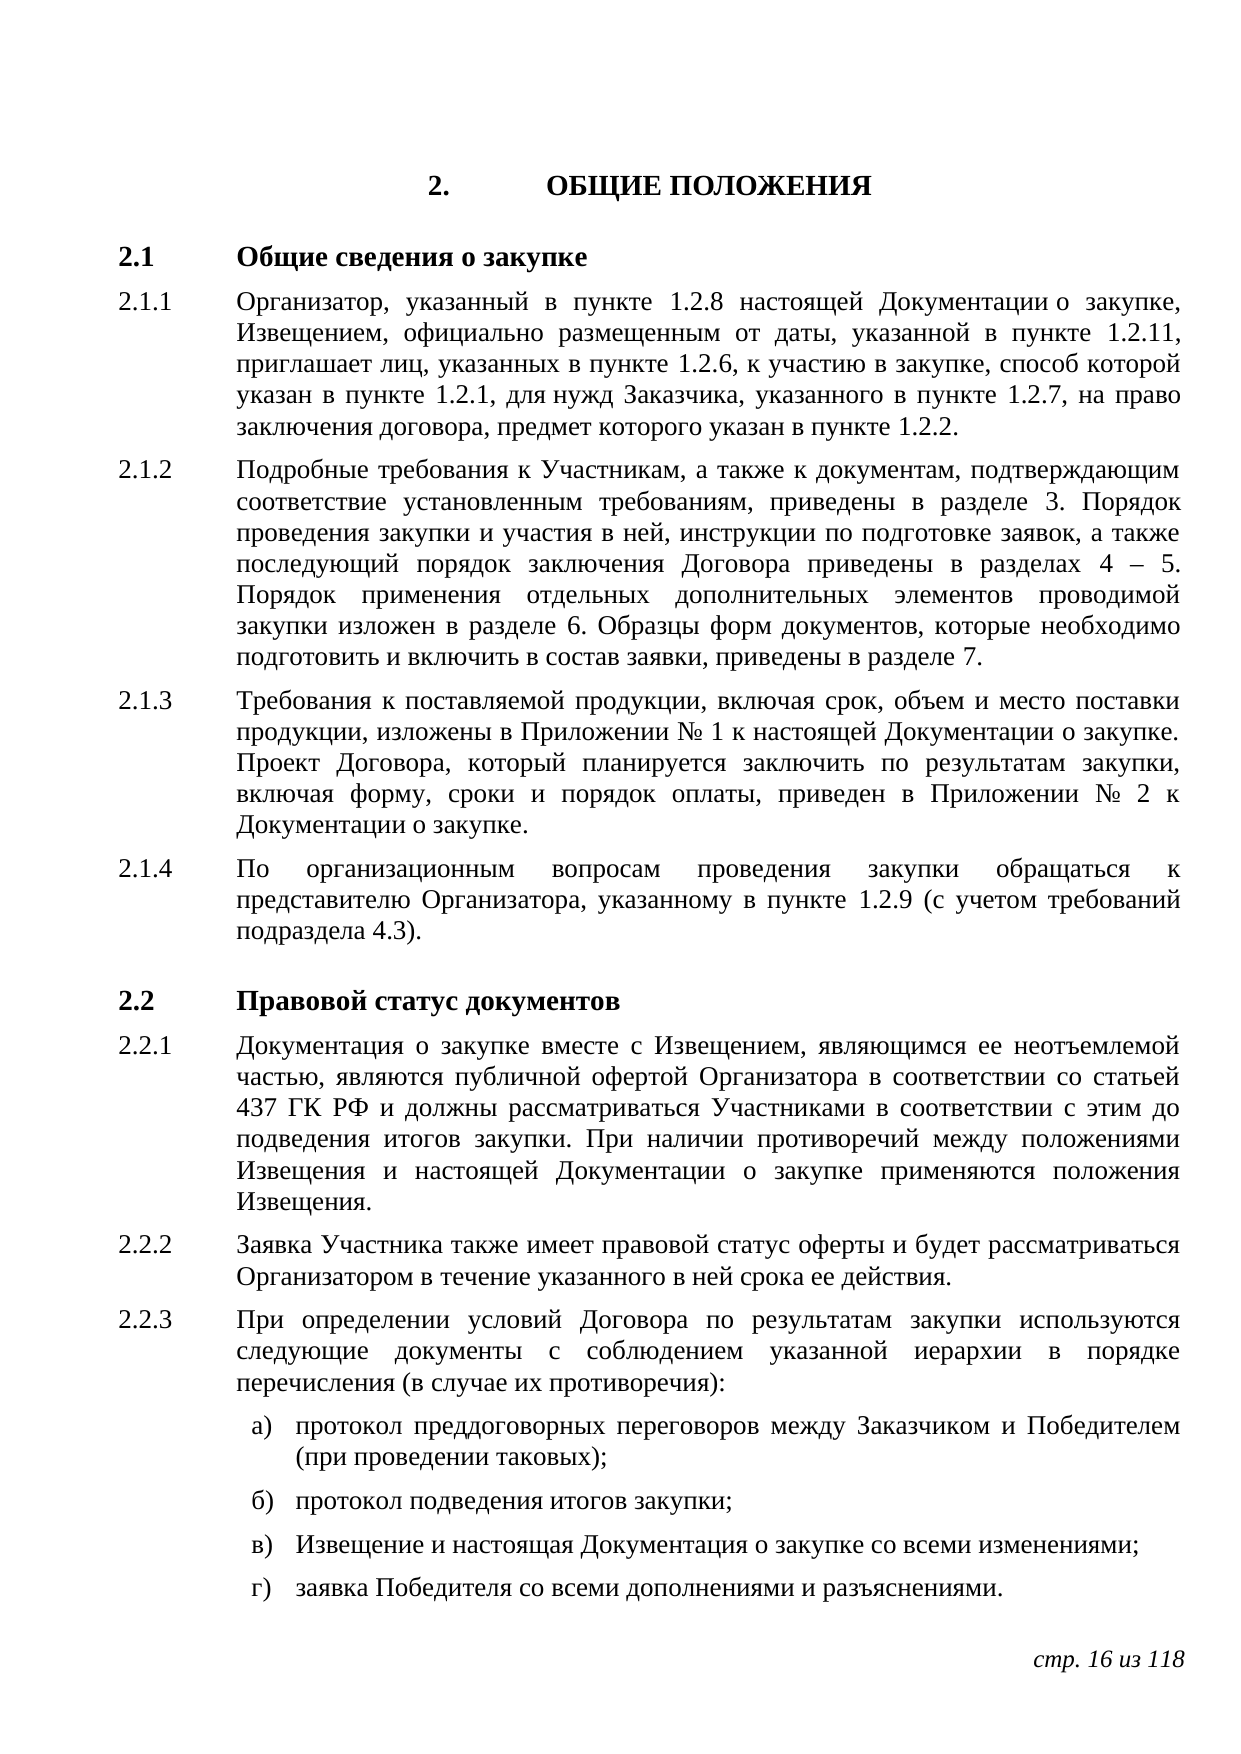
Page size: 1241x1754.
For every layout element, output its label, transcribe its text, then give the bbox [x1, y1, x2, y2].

subtitle ОБЩИЕ ПОЛОЖЕНИЯ [118, 168, 1181, 202]
text Подробные требования к Участникам, а также к документам, подтверждающим соответствие установленным требованиям, приведены в разделе 3. Порядок проведения закупки и участия в ней, инструкции по подготовке заявок, а также последующий порядок заключения Договора приведены в разделах 4 – 5. Порядок применения отдельных дополнительных элементов проводимой закупки изложен в разделе 6. Образцы форм документов, которые необходимо подготовить и включить в состав заявки, приведены в разделе 7. [118, 453, 1181, 671]
text Организатор, указанный в пункте 1.2.8 настоящей Документации о закупке, Извещением, официально размещенным от даты, указанной в пункте 1.2.11, приглашает лиц, указанных в пункте 1.2.6, к участию в закупке, способ которой указан в пункте 1.2.1, для нужд Заказчика, указанного в пункте 1.2.7, на право заключения договора, предмет которого указан в пункте 1.2.2. [118, 285, 1181, 441]
list Извещение и настоящая Документация о закупке со всеми изменениями; [251, 1528, 1181, 1559]
list заявка Победителя со всеми дополнениями и разъяснениями. [251, 1571, 1181, 1602]
list Заявка Участника также имеет правовой статус оферты и будет рассматриваться Организатором в течение указанного в ней срока ее действия. [118, 1228, 1181, 1291]
text Требования к поставляемой продукции, включая срок, объем и место поставки продукции, изложены в Приложении № 1 к настоящей Документации о закупке. Проект Договора, который планируется заключить по результатам закупки, включая форму, сроки и порядок оплаты, приведен в Приложении № 2 к Документации о закупке. [118, 684, 1181, 840]
subtitle Правовой статус документов [118, 983, 1181, 1017]
list Документация о закупке вместе с Извещением, являющимся ее неотъемлемой частью, являются публичной офертой Организатора в соответствии со статьей 437 ГК РФ и должны рассматриваться Участниками в соответствии с этим до подведения итогов закупки. При наличии противоречий между положениями Извещения и настоящей Документации о закупке применяются положения Извещения. [118, 1029, 1181, 1216]
list протокол подведения итогов закупки; [251, 1484, 1181, 1515]
subtitle Общие сведения о закупке [118, 239, 1181, 273]
text По организационным вопросам проведения закупки обращаться к представителю Организатора, указанному в пункте 1.2.9 (с учетом требований подраздела 4.3). [118, 852, 1181, 946]
text При определении условий Договора по результатам закупки используются следующие документы с соблюдением указанной иерархии в порядке перечисления (в случае их противоречия): [118, 1303, 1181, 1397]
list протокол преддоговорных переговоров между Заказчиком и Победителем (при проведении таковых); [251, 1409, 1181, 1472]
